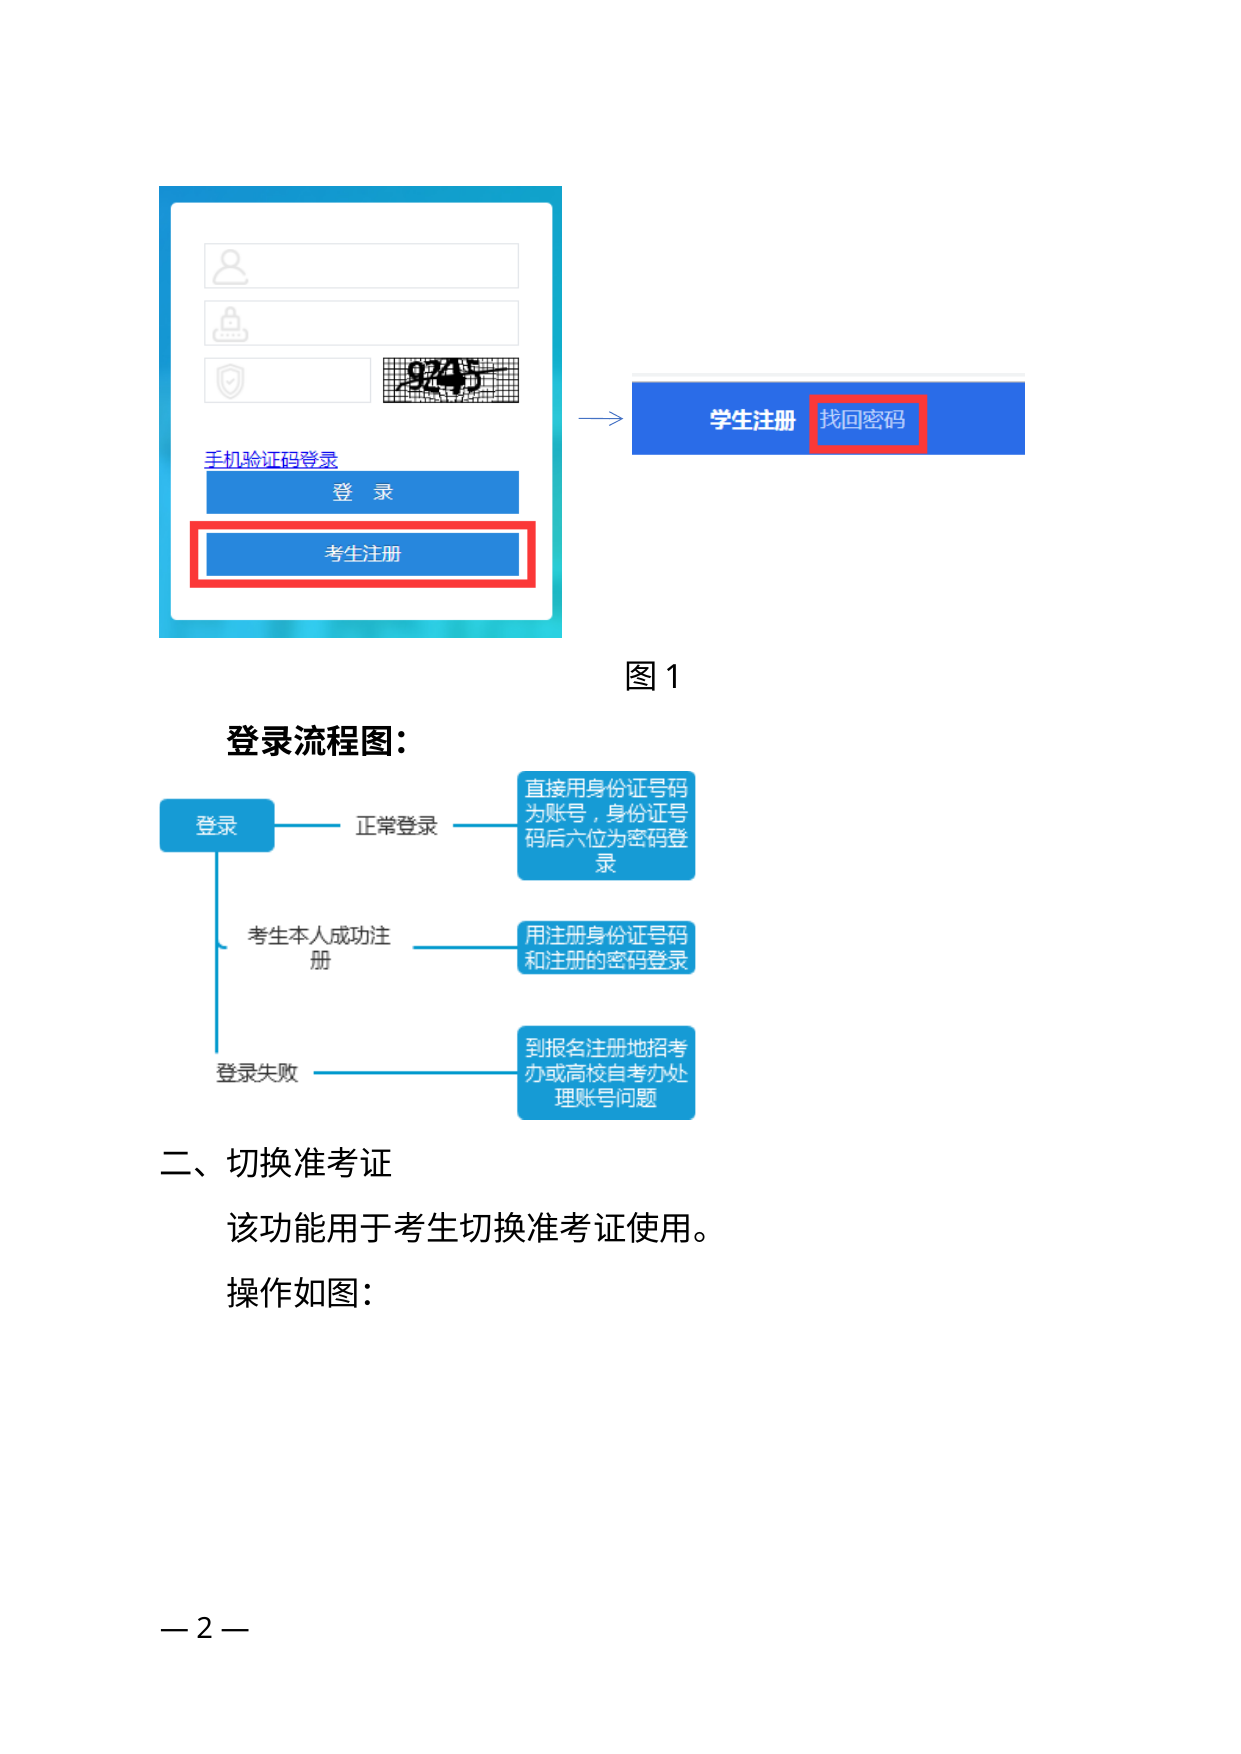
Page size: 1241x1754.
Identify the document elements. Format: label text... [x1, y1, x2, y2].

picture [159, 186, 562, 638]
text 二、切换准考证 [159, 1129, 1081, 1194]
picture [632, 373, 1025, 473]
text 操作如图： [159, 1259, 1081, 1324]
text 该功能用于考生切换准考证使用。 [159, 1194, 1081, 1259]
picture [159, 771, 696, 1120]
text 登录流程图： [159, 706, 1081, 771]
text 图1 [159, 641, 1081, 706]
